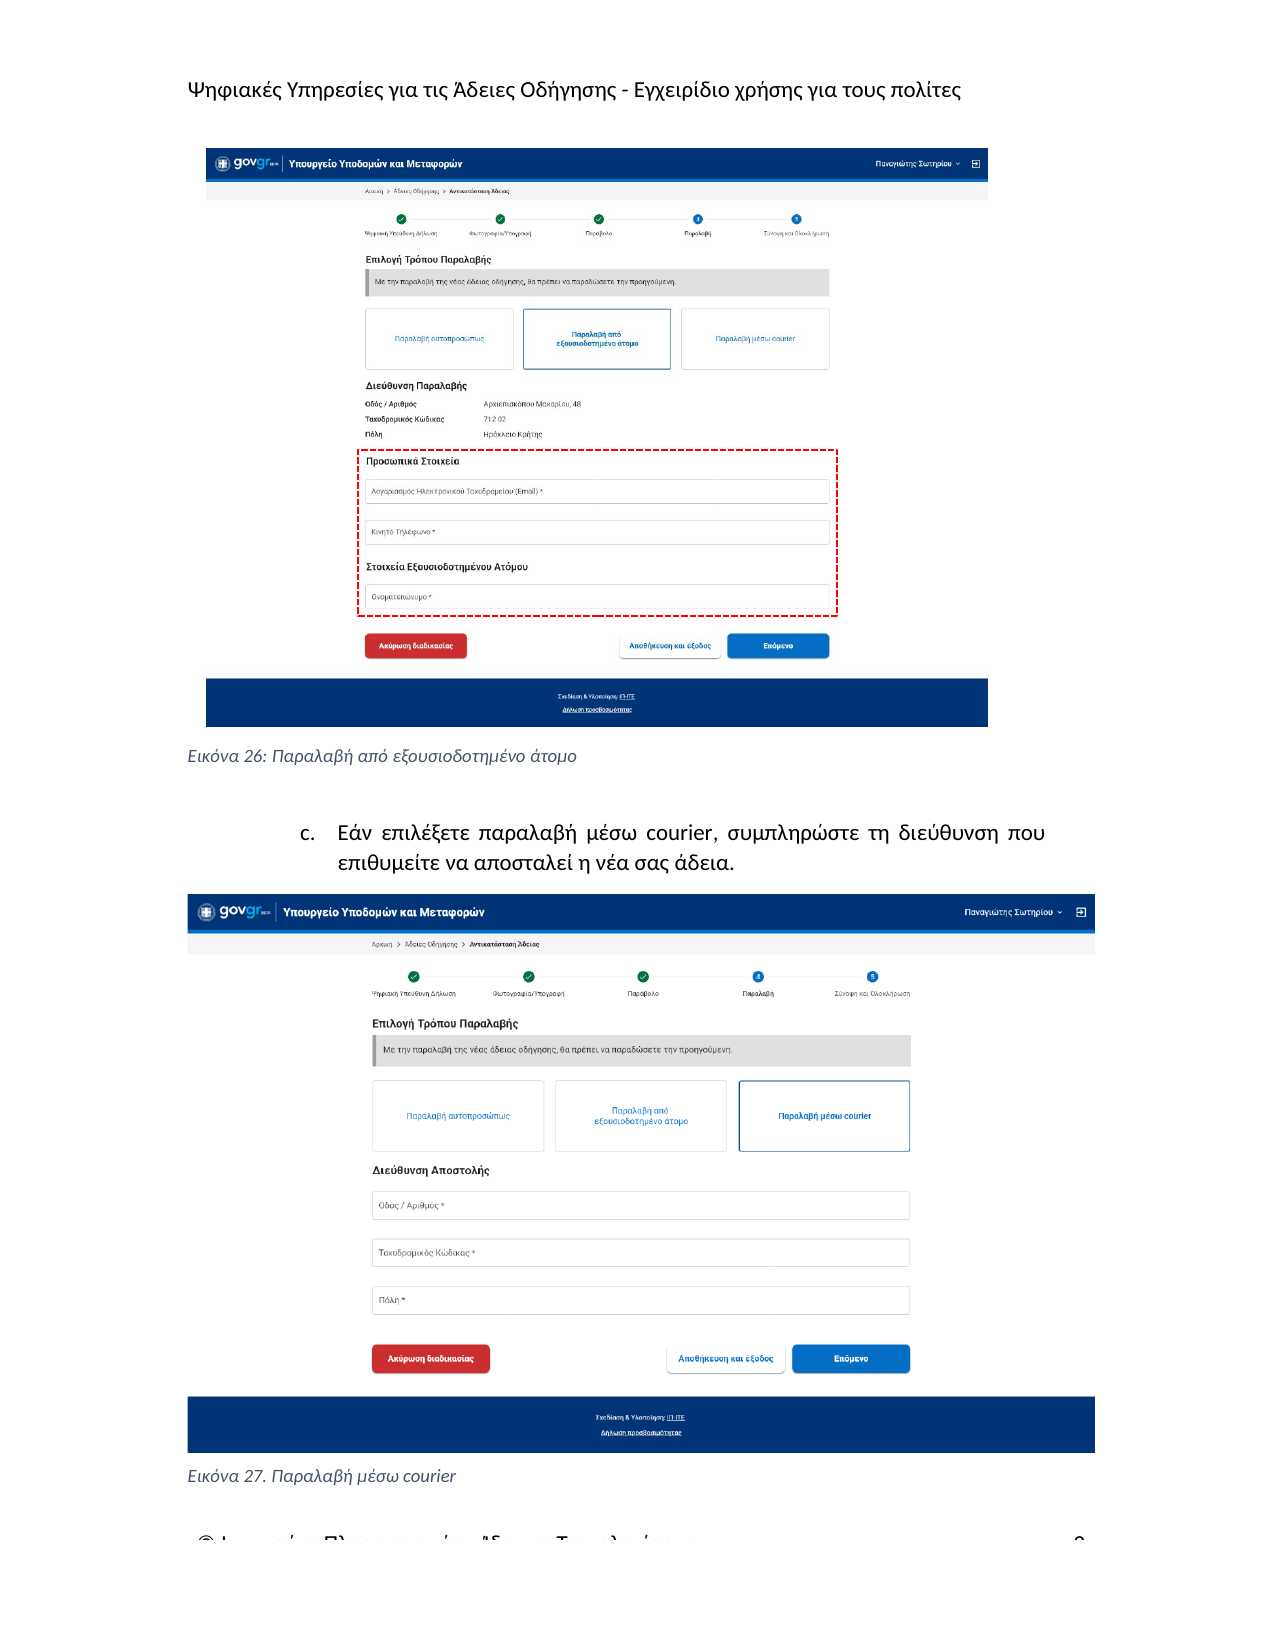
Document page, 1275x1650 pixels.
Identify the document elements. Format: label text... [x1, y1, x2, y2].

list Εάν επιλέξετε παραλαβή μέσω courier, συμπληρώστε τη διεύθυνση που επιθυμείτε να αποσταλεί η νέα σας άδεια. [300, 818, 1088, 876]
picture [206, 148, 988, 727]
text Εικόνα 26: Παραλαβή από εξουσιοδοτημένο άτομο [187, 744, 1177, 767]
picture [187, 894, 1095, 1453]
